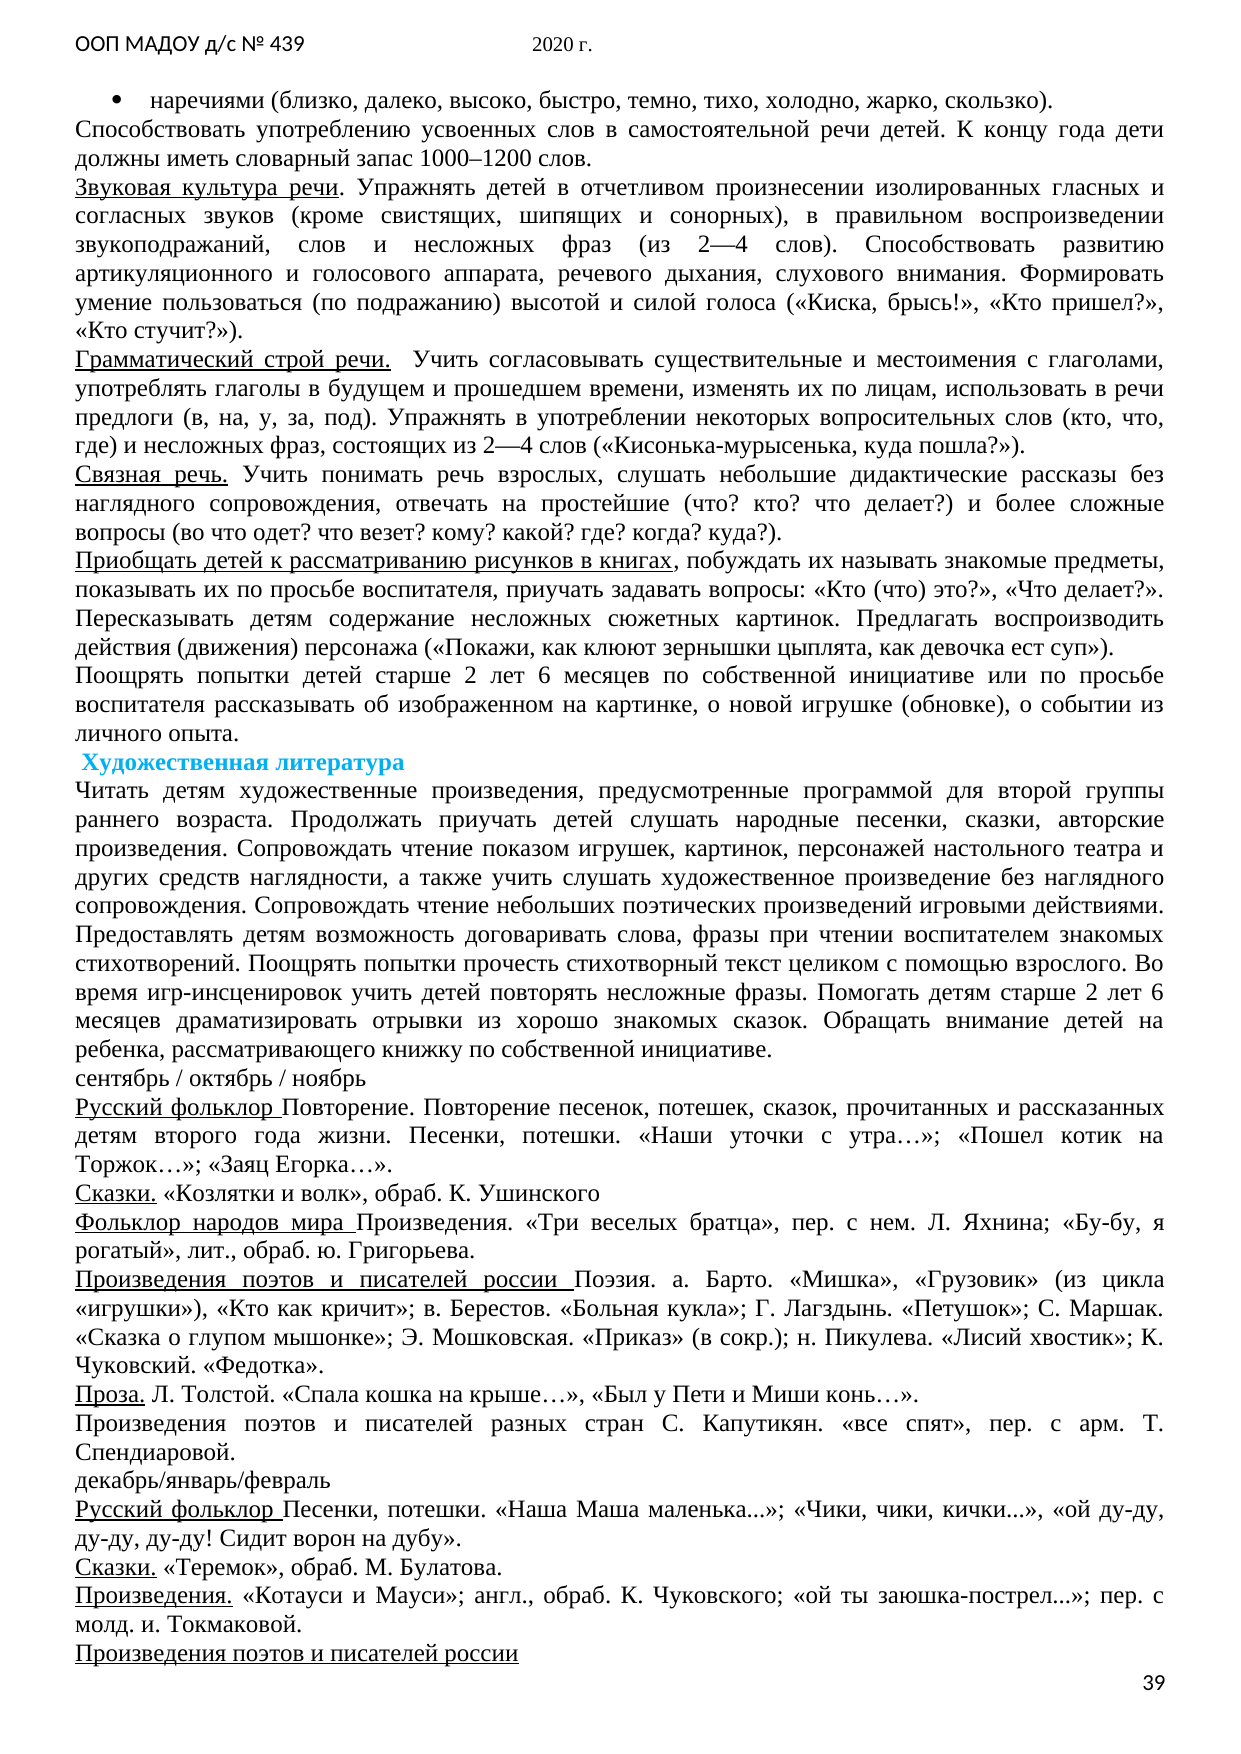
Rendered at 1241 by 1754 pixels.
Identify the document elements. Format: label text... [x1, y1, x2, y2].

text Русский фольклор Повторение. Повторение песенок, потешек, сказок, прочитанных и рассказанных детям второго года жизни. Песенки, потешки. «Наши уточки с утра…»; «Пошел котик на Торжок…»; «Заяц Егорка…». [75, 1092, 1165, 1178]
text сентябрь / октябрь / ноябрь [75, 1063, 1165, 1092]
text Грамматический строй речи. Учить согласовывать существительные и местоимения с глаголами, употреблять глаголы в будущем и прошедшем времени, изменять их по лицам, использовать в речи предлоги (в, на, у, за, под). Упражнять в употреблении некоторых вопросительных слов (кто, что, где) и несложных фраз, состоящих из 2—4 слов («Кисонька-мурысенька, куда пошла?»). [75, 344, 1165, 459]
text Сказки. «Теремок», обраб. М. Булатова. [75, 1552, 1165, 1581]
text декабрь/январь/февраль [75, 1466, 1165, 1494]
text Звуковая культура речи. Упражнять детей в отчетливом произнесении изолированных гласных и согласных звуков (кроме свистящих, шипящих и сонорных), в правильном воспроизведении звукоподражаний, слов и несложных фраз (из 2—4 слов). Способствовать развитию артикуляционного и голосового аппарата, речевого дыхания, слухового внимания. Формировать умение пользоваться (по подражанию) высотой и силой голоса («Киска, брысь!», «Кто пришел?», «Кто стучит?»). [75, 172, 1165, 344]
text Произведения поэтов и писателей россии Поэзия. а. Барто. «Мишка», «Грузовик» (из цикла «игрушки»), «Кто как кричит»; в. Берестов. «Больная кукла»; Г. Лагздынь. «Петушок»; С. Маршак. «Сказка о глупом мышонке»; Э. Мошковская. «Приказ» (в сокр.); н. Пикулева. «Лисий хвостик»; К. Чуковский. «Федотка». [75, 1264, 1165, 1379]
text Читать детям художественные произведения, предусмотренные программой для второй группы раннего возраста. Продолжать приучать детей слушать народные песенки, сказки, авторские произведения. Сопровождать чтение показом игрушек, картинок, персонажей настольного театра и других средств наглядности, а также учить слушать художественное произведение без наглядного сопровождения. Сопровождать чтение небольших поэтических произведений игровыми действиями. Предоставлять детям возможность договаривать слова, фразы при чтении воспитателем знакомых стихотворений. Поощрять попытки прочесть стихотворный текст целиком с помощью взрослого. Во время игр-инсценировок учить детей повторять несложные фразы. Помогать детям старше 2 лет 6 месяцев драматизировать отрывки из хорошо знакомых сказок. Обращать внимание детей на ребенка, рассматривающего книжку по собственной инициативе. [75, 776, 1165, 1063]
text Русский фольклор Песенки, потешки. «Наша Маша маленька...»; «Чики, чики, кички...», «ой ду-ду, ду-ду, ду-ду! Сидит ворон на дубу». [75, 1494, 1165, 1552]
text Приобщать детей к рассматриванию рисунков в книгах, побуждать их называть знакомые предметы, показывать их по просьбе воспитателя, приучать задавать вопросы: «Кто (что) это?», «Что делает?». Пересказывать детям содержание несложных сюжетных картинок. Предлагать воспроизводить действия (движения) персонажа («Покажи, как клюют зернышки цыплята, как девочка ест суп»). [75, 546, 1165, 661]
text Поощрять попытки детей старше 2 лет 6 месяцев по собственной инициативе или по просьбе воспитателя рассказывать об изображенном на картинке, о новой игрушке (обновке), о событии из личного опыта. [75, 661, 1165, 747]
list наречиями (близко, далеко, высоко, быстро, темно, тихо, холодно, жарко, скользко). [112, 86, 1165, 114]
text Произведения поэтов и писателей разных стран С. Капутикян. «все спят», пер. с арм. Т. Спендиаровой. [75, 1408, 1165, 1466]
text Сказки. «Козлятки и волк», обраб. К. Ушинского [75, 1178, 1165, 1207]
text Фольклор народов мира Произведения. «Три веселых братца», пер. с нем. Л. Яхнина; «Бу-бу, я рогатый», лит., обраб. ю. Григорьева. [75, 1207, 1165, 1264]
text Произведения поэтов и писателей россии [75, 1638, 1165, 1667]
text Проза. Л. Толстой. «Спала кошка на крыше…», «Был у Пети и Миши конь…». [75, 1379, 1165, 1408]
text Произведения. «Котауси и Мауси»; англ., обраб. К. Чуковского; «ой ты заюшка-пострел...»; пер. с молд. и. Токмаковой. [75, 1581, 1165, 1638]
text Связная речь. Учить понимать речь взрослых, слушать небольшие дидактические рассказы без наглядного сопровождения, отвечать на простейшие (что? кто? что делает?) и более сложные вопросы (во что одет? что везет? кому? какой? где? когда? куда?). [75, 459, 1165, 546]
text Способствовать употреблению усвоенных слов в самостоятельной речи детей. К концу года дети должны иметь словарный запас 1000–1200 слов. [75, 114, 1165, 172]
text Художественная литература [75, 747, 1165, 776]
